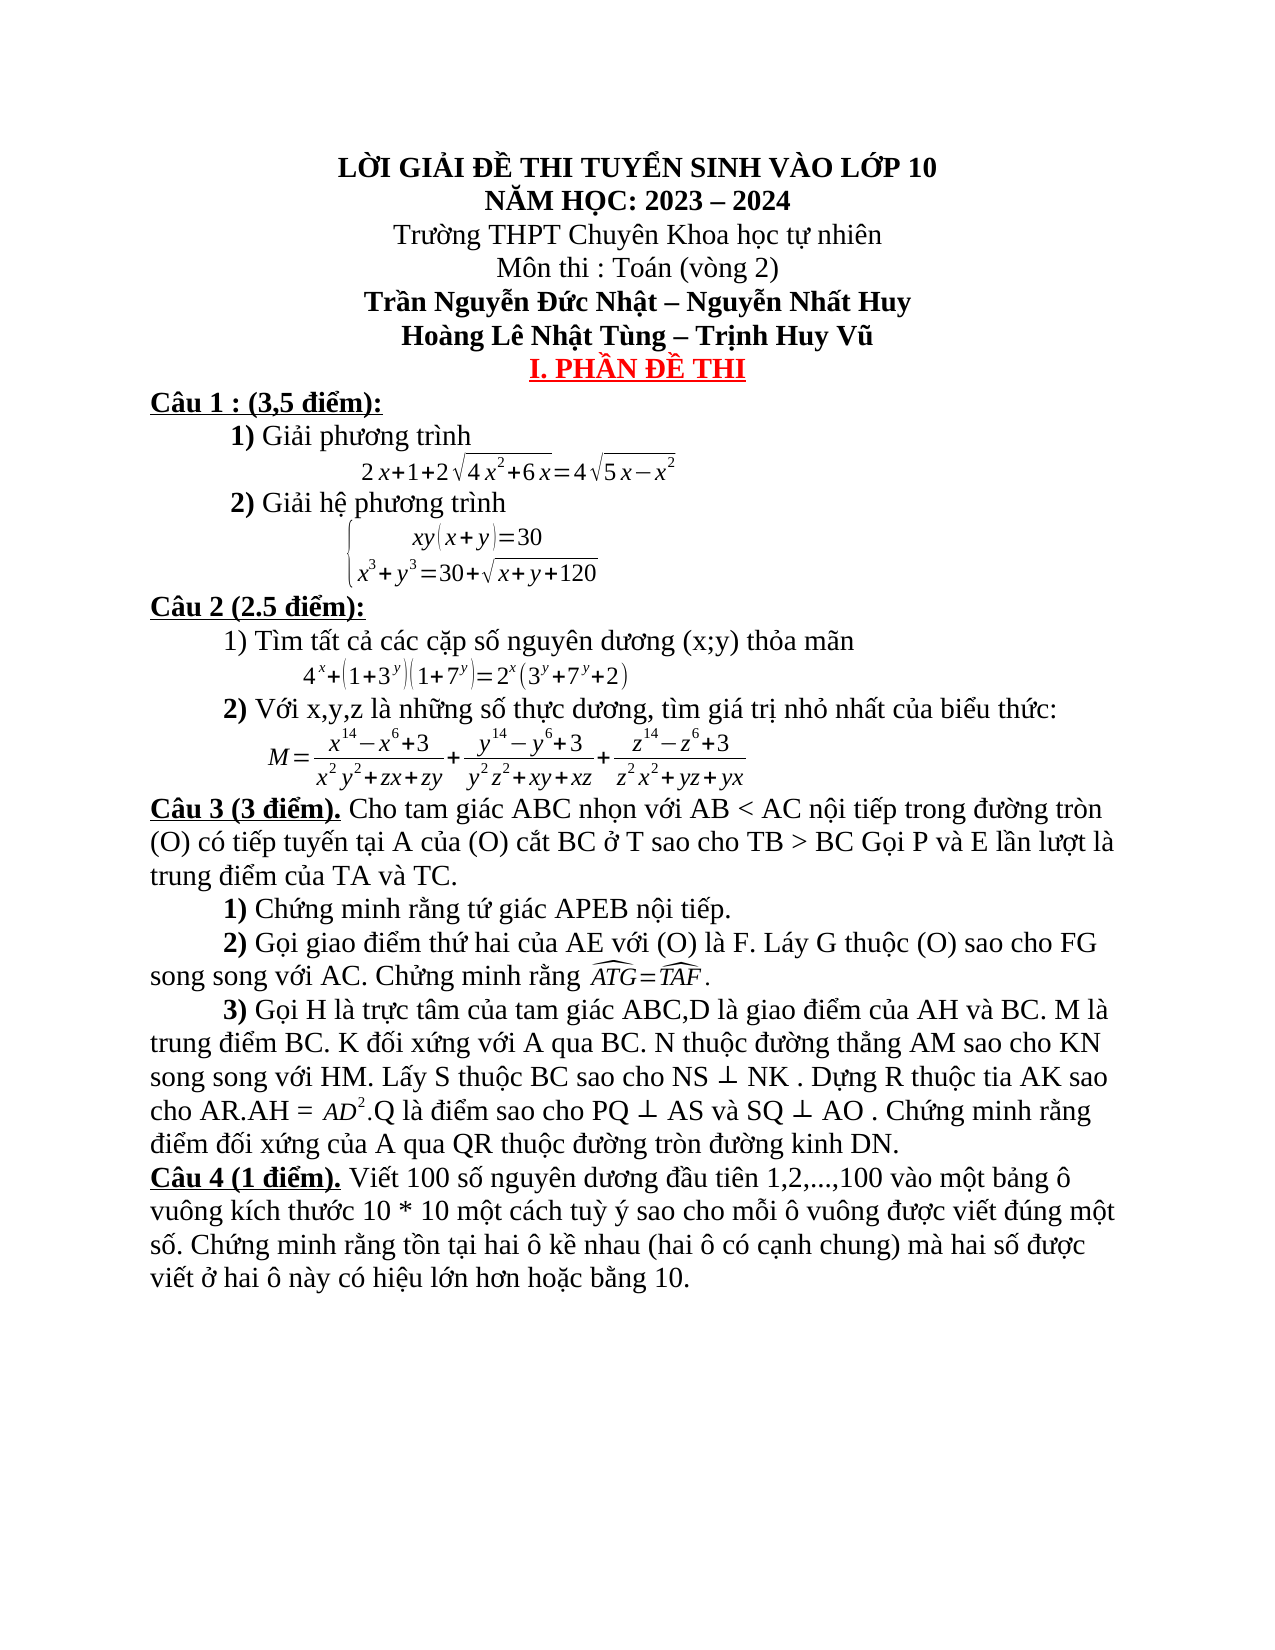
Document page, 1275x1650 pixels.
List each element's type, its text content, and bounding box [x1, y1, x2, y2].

text 3) Gọi H là trực tâm của tam giác ABC,D là giao điểm của AH và BC. M là trung điểm BC. K đối xứng với A qua BC. N thuộc đường thẳng AM sao cho KN song song với HM. Lấy S thuộc BC sao cho NS NK . Dựng R thuộc tia AK sao cho AR.AH = Q là điểm sao cho PQ AS và SQ AO . Chứng minh rằng điểm đối xứng của A qua QR thuộc đường tròn đường kinh DN. [150, 992, 1125, 1160]
text 1) Chứng minh rằng tứ giác APEB nội tiếp. [150, 891, 1125, 925]
text 2) Gọi giao điểm thứ hai của AE với (O) là F. Láy G thuộc (O) sao cho FG song song với AC. Chửng minh rằng [150, 925, 1125, 992]
text Câu 3 (3 điểm). Cho tam giác ABC nhọn với AB < AC nội tiếp trong đường tròn (O) có tiếp tuyến tại A của (O) cắt BC ở T sao cho TB > BC Gọi P và E lần lượt là trung điểm của TA và TC. [150, 791, 1125, 891]
text Trần Nguyễn Đức Nhật – Nguyễn Nhất Huy [150, 284, 1125, 318]
text Câu 1 : (3,5 điểm): [150, 385, 1125, 418]
text Câu 4 (1 điểm). Viết 100 số nguyên dương đầu tiên 1,2,...,100 vào một bảng ô vuông kích thước 10 * 10 một cách tuỳ ý sao cho mỗi ô vuông được viết đúng một số. Chứng minh rằng tồn tại hai ô kề nhau (hai ô có cạnh chung) mà hai số được viết ở hai ô này có hiệu lớn hơn hoặc bằng 10. [150, 1160, 1125, 1294]
text NĂM HỌC: 2023 – 2024 [150, 183, 1125, 217]
text 1) Tìm tất cả các cặp số nguyên dương (x;y) thỏa mãn [150, 623, 1125, 657]
text Hoàng Lê Nhật Tùng – Trịnh Huy Vũ [150, 318, 1125, 351]
text Câu 2 (2.5 điểm): [150, 589, 1125, 623]
text 2) Giải hệ phương trình [150, 486, 1125, 519]
text LỜI GIẢI ĐỀ THI TUYỂN SINH VÀO LỚP 10 [150, 150, 1125, 183]
text 2) Với x,y,z là những số thực dương, tìm giá trị nhỏ nhất của biểu thức: [150, 691, 1125, 725]
text I. PHẦN ĐỀ THI [150, 351, 1125, 385]
text Môn thi : Toán (vòng 2) [150, 251, 1125, 284]
text Trường THPT Chuyên Khoa học tự nhiên [150, 217, 1125, 251]
text 1) Giải phương trình [150, 418, 1125, 452]
